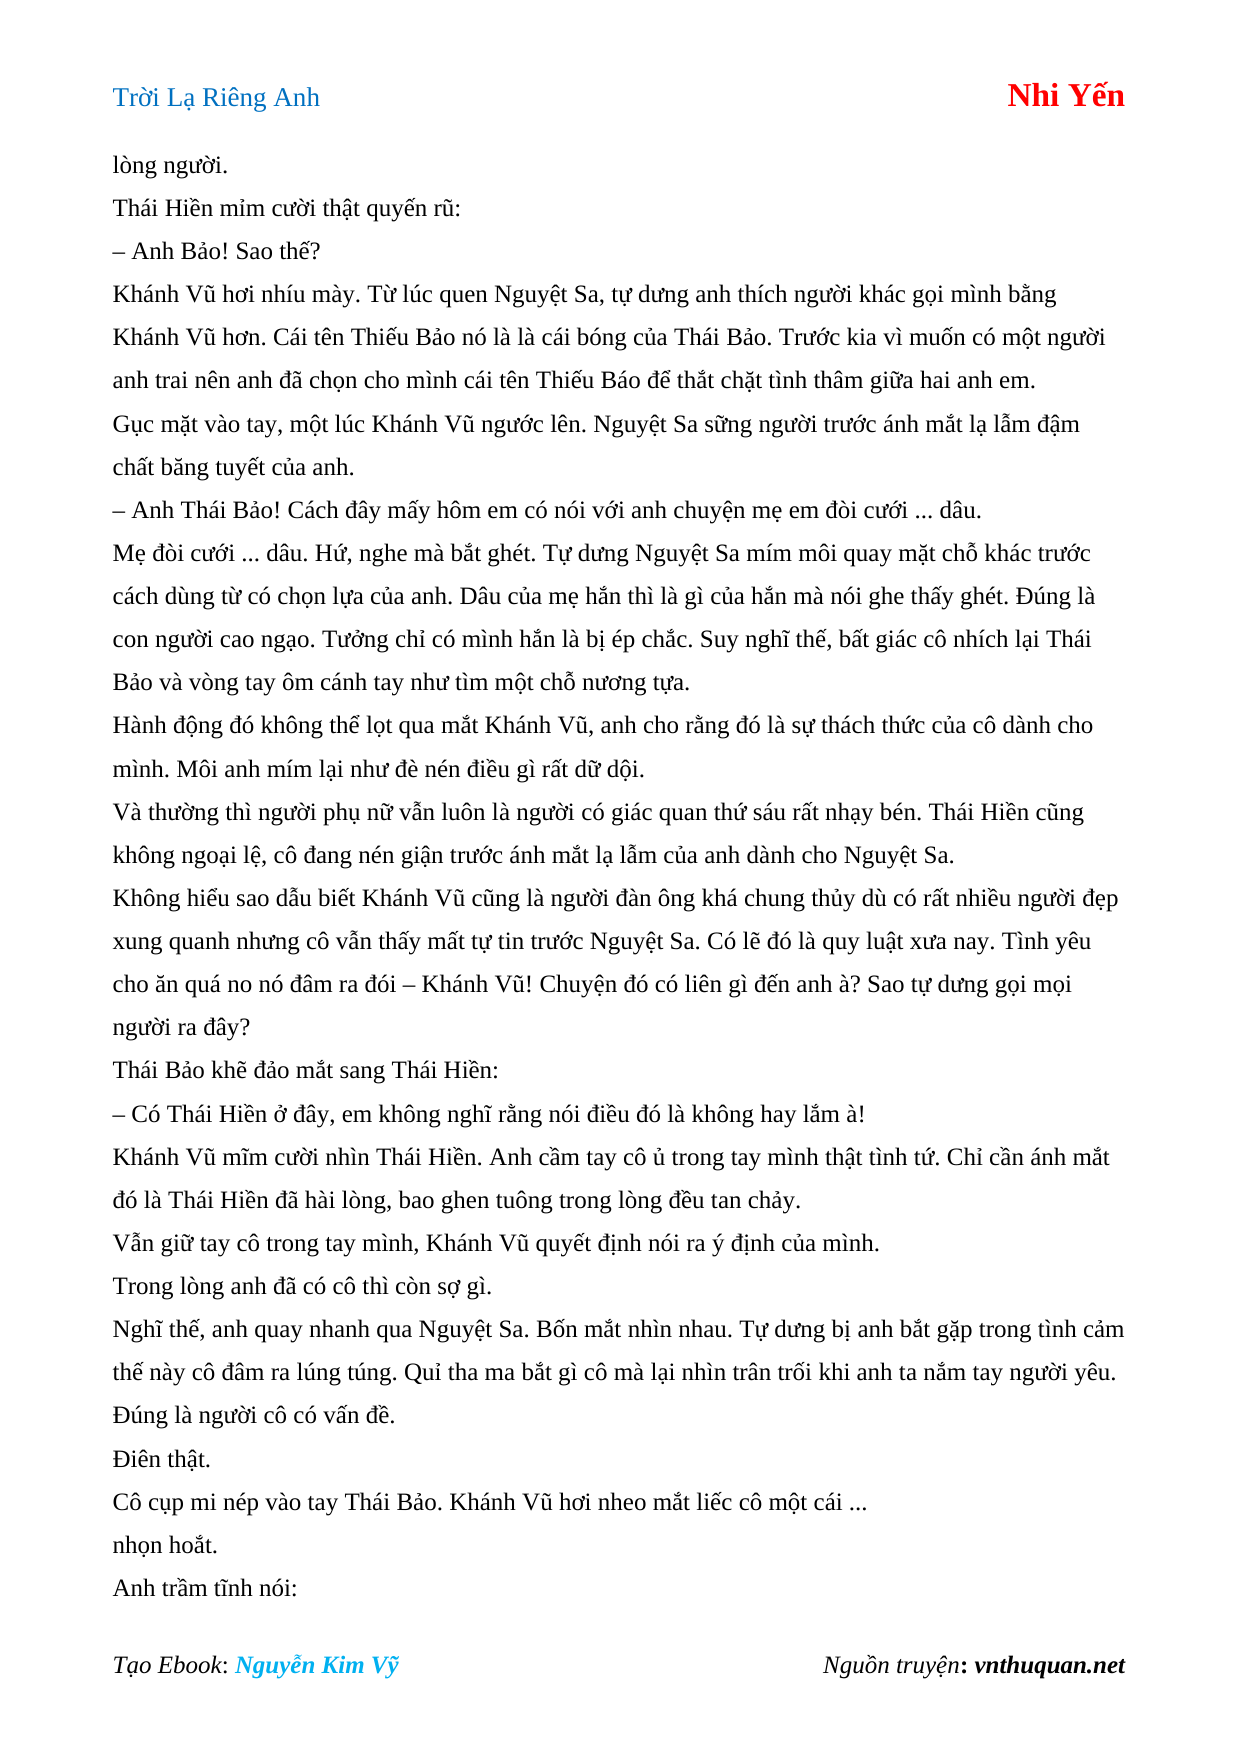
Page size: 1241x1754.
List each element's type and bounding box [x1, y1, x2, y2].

text [112, 150, 1128, 1602]
